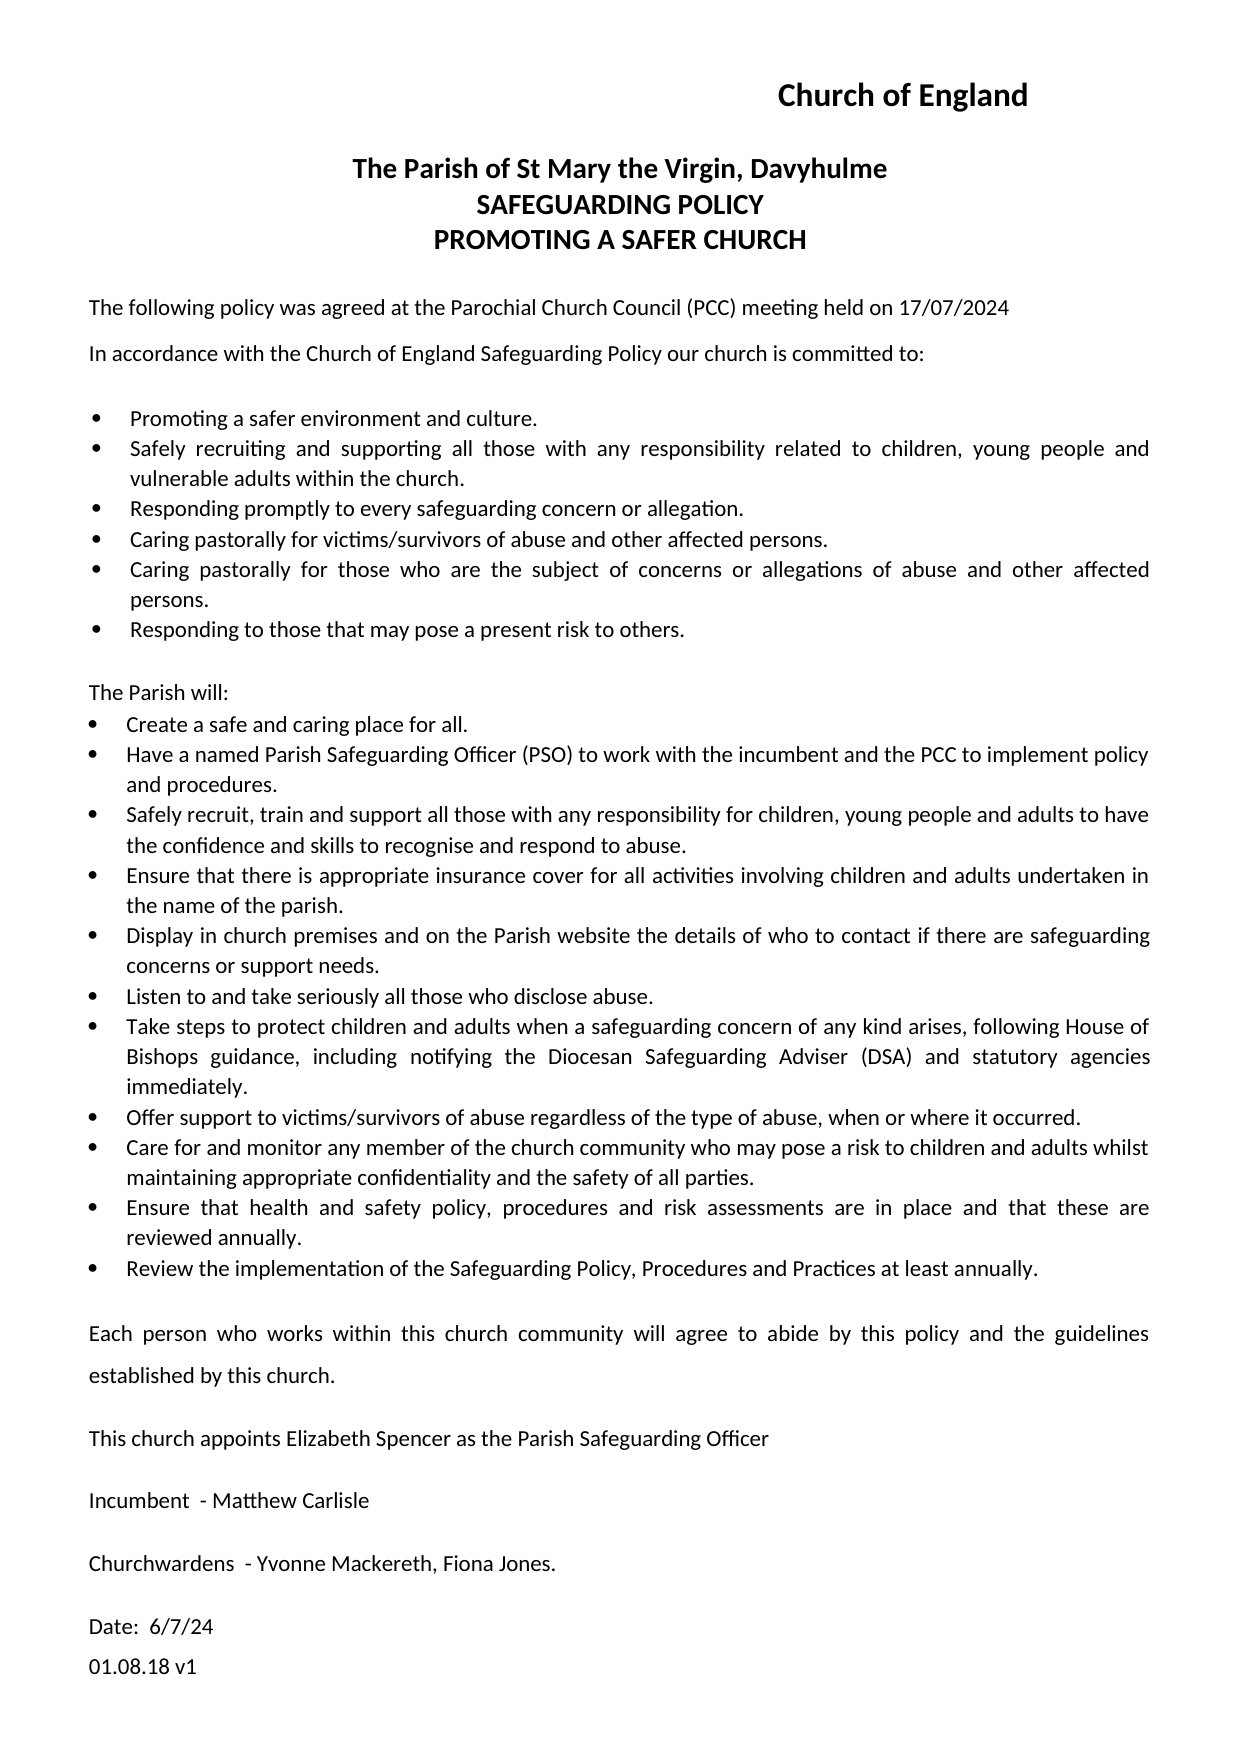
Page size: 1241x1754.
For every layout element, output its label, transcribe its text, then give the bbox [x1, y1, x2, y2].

list Listen to and take seriously all those who disclose abuse. [89, 982, 1152, 1010]
text Each person who works within this church community will agree to abide by this policy and the guidelines established by this church. [89, 1319, 1152, 1389]
text Date: 6/7/24 [89, 1612, 1152, 1640]
list Have a named Parish Safeguarding Officer (PSO) to work with the incumbent and the PCC to implement policy and procedures. [89, 740, 1152, 798]
list Responding promptly to every safeguarding concern or allegation. [92, 494, 1152, 523]
text The Parish will: [89, 678, 1152, 706]
text Incumbent - Matthew Carlisle [89, 1487, 1152, 1514]
list Ensure that health and safety policy, procedures and risk assessments are in place and that these are reviewed annually. [89, 1193, 1152, 1252]
text In accordance with the Church of England Safeguarding Policy our church is committed to: [89, 339, 1152, 368]
text Churchwardens - Yvonne Mackereth, Fiona Jones. [89, 1549, 1152, 1577]
list Caring pastorally for those who are the subject of concerns or allegations of abuse and other affected persons. [92, 555, 1152, 613]
list Promoting a safer environment and culture. [92, 404, 1152, 432]
list Ensure that there is appropriate insurance cover for all activities involving children and adults undertaken in the name of the parish. [89, 861, 1152, 919]
list Create a safe and caring place for all. [89, 710, 1152, 738]
list Review the implementation of the Safeguarding Policy, Procedures and Practices at least annually. [89, 1254, 1152, 1282]
list Safely recruiting and supporting all those with any responsibility related to children, young people and vulnerable adults within the church. [92, 434, 1152, 492]
list Responding to those that may pose a present risk to others. [92, 615, 1152, 643]
list Care for and monitor any member of the church community who may pose a risk to children and adults whilst maintaining appropriate confidentiality and the safety of all parties. [89, 1133, 1152, 1191]
list Offer support to victims/survivors of abuse regardless of the type of abuse, when or where it occurred. [89, 1103, 1152, 1131]
text This church appoints Elizabeth Spencer as the Parish Safeguarding Officer [89, 1424, 1152, 1452]
list Take steps to protect children and adults when a safeguarding concern of any kind arises, following House of Bishops guidance, including notifying the Diocesan Safeguarding Adviser (DSA) and statutory agencies immediately. [89, 1012, 1152, 1101]
text The following policy was agreed at the Parochial Church Council (PCC) meeting held on 17/07/2024 [89, 293, 1152, 321]
list Caring pastorally for victims/survivors of abuse and other affected persons. [92, 525, 1152, 553]
list Safely recruit, train and support all those with any responsibility for children, young people and adults to have the confidence and skills to recognise and respond to abuse. [89, 801, 1152, 859]
list Display in church premises and on the Parish website the details of who to contact if there are safeguarding concerns or support needs. [89, 921, 1152, 980]
